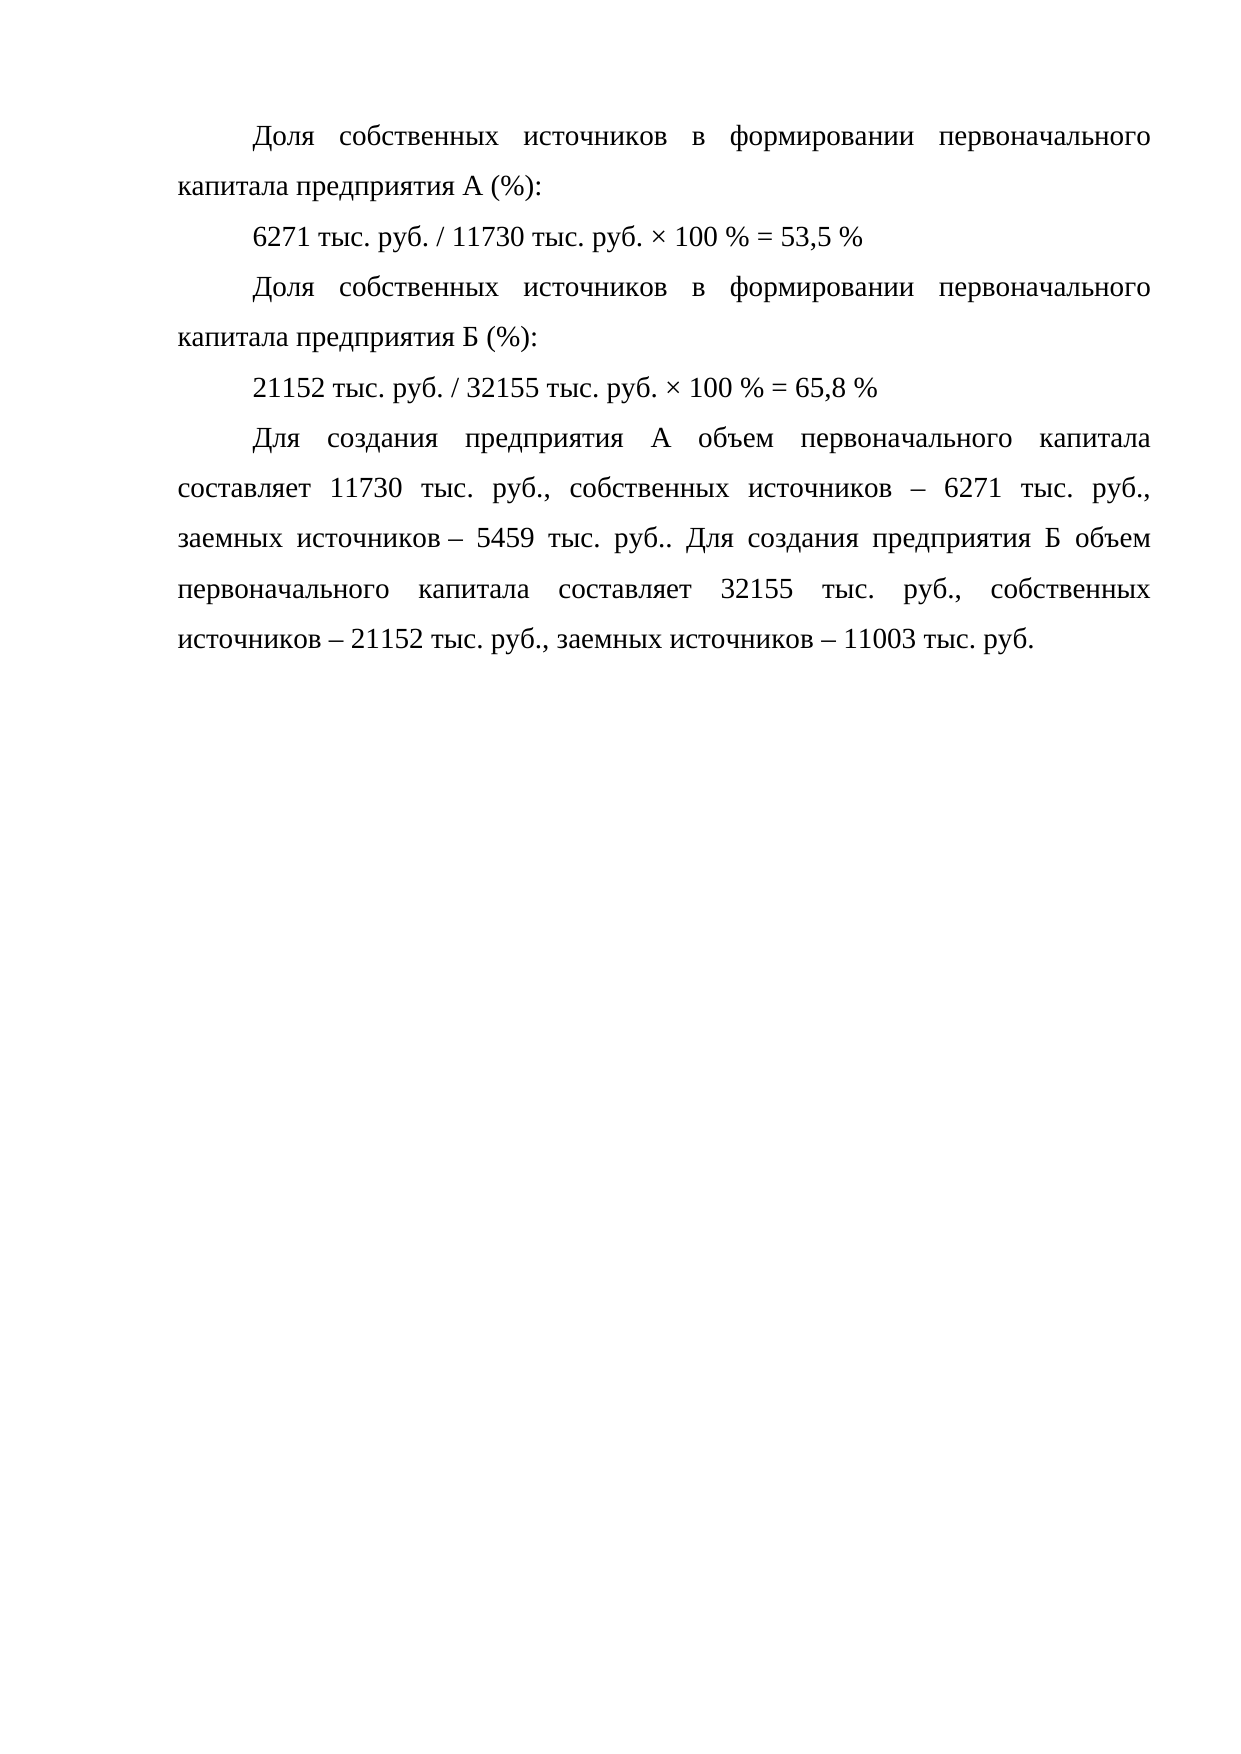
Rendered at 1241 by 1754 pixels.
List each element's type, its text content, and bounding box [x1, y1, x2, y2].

text 6271 тыс. руб. / 11730 тыс. руб. × 100 % = 53,5 % [177, 219, 1152, 252]
text 21152 тыс. руб. / 32155 тыс. руб. × 100 % = 65,8 % [177, 370, 1152, 403]
text Доля собственных источников в формировании первоначального капитала предприятия Б (%): [177, 269, 1152, 353]
text Для создания предприятия А объем первоначального капитала составляет 11730 тыс. руб., собственных источников – 6271 тыс. руб., заемных источников – 5459 тыс. руб.. Для создания предприятия Б объем первоначального капитала составляет 32155 тыс. руб., собственных источников – 21152 тыс. руб., заемных источников – 11003 тыс. руб. [177, 420, 1152, 655]
text Доля собственных источников в формировании первоначального капитала предприятия А (%): [177, 118, 1152, 202]
